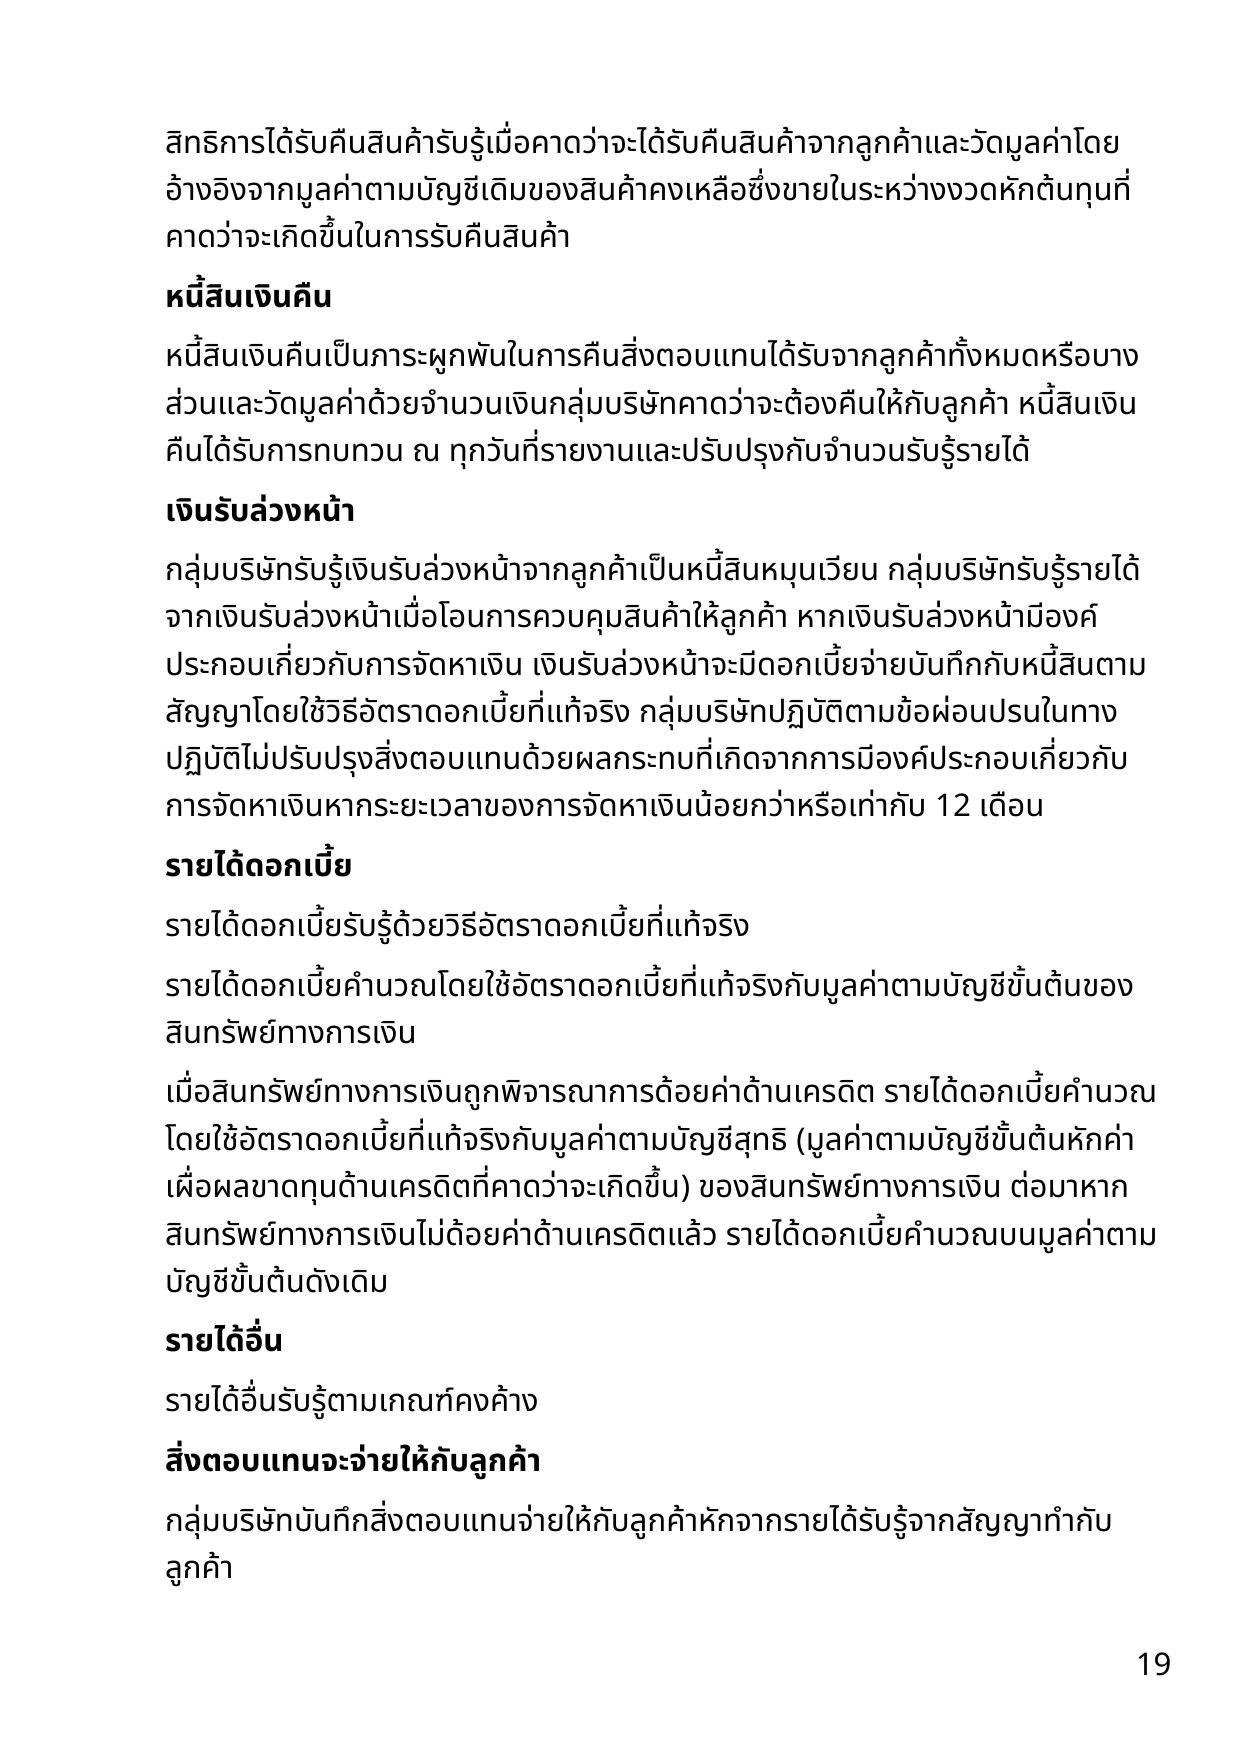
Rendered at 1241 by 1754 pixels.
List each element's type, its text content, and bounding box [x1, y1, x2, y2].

subtitle เงินรับล่วงหน้า [165, 488, 1171, 535]
text กลุ่มบริษัทรับรู้เงินรับล่วงหน้าจากลูกค้าเป็นหนี้สินหมุนเวียน กลุ่มบริษัทรับรู้รายได้จากเงินรับล่วงหน้าเมื่อโอนการควบคุมสินค้าให้ลูกค้า หากเงินรับล่วงหน้ามีองค์ประกอบเกี่ยวกับการจัดหาเงิน เงินรับล่วงหน้าจะมีดอกเบี้ยจ่ายบันทึกกับหนี้สินตามสัญญาโดยใช้วิธีอัตราดอกเบี้ยที่แท้จริง กลุ่มบริษัทปฏิบัติตามข้อผ่อนปรนในทางปฏิบัติไม่ปรับปรุงสิ่งตอบแทนด้วยผลกระทบที่เกิดจากการมีองค์ประกอบเกี่ยวกับการจัดหาเงินหากระยะเวลาของการจัดหาเงินน้อยกว่าหรือเท่ากับ 12 เดือน [165, 547, 1171, 831]
list รายได้ดอกเบี้ย [165, 843, 1171, 891]
text รายได้อื่นรับรู้ตามเกณฑ์คงค้าง [165, 1378, 1171, 1426]
list เมื่อสินทรัพย์ทางการเงินถูกพิจารณาการด้อยค่าด้านเครดิต รายได้ดอกเบี้ยคำนวณโดยใช้อัตราดอกเบี้ยที่แท้จริงกับมูลค่าตามบัญชีสุทธิ (มูลค่าตามบัญชีขั้นต้นหักค่าเผื่อผลขาดทุนด้านเครดิตที่คาดว่าจะเกิดขึ้น) ของสินทรัพย์ทางการเงิน ต่อมาหากสินทรัพย์ทางการเงินไม่ด้อยค่าด้านเครดิตแล้ว รายได้ดอกเบี้ยคำนวณบนมูลค่าตามบัญชีขั้นต้นดังเดิม [165, 1070, 1171, 1306]
list รายได้ดอกเบี้ยคำนวณโดยใช้อัตราดอกเบี้ยที่แท้จริงกับมูลค่าตามบัญชีขั้นต้นของสินทรัพย์ทางการเงิน [165, 963, 1171, 1057]
subtitle หนี้สินเงินคืน [165, 274, 1171, 321]
text สิทธิการได้รับคืนสินค้ารับรู้เมื่อคาดว่าจะได้รับคืนสินค้าจากลูกค้าและวัดมูลค่าโดยอ้างอิงจากมูลค่าตามบัญชีเดิมของสินค้าคงเหลือซึ่งขายในระหว่างงวดหักต้นทุนที่คาดว่าจะเกิดขึ้นในการรับคืนสินค้า [165, 120, 1171, 262]
subtitle รายได้อื่น [165, 1319, 1171, 1366]
list รายได้ดอกเบี้ยรับรู้ด้วยวิธีอัตราดอกเบี้ยที่แท้จริง [165, 903, 1171, 950]
subtitle สิ่งตอบแทนจะจ่ายให้กับลูกค้า [165, 1438, 1171, 1485]
subtitle หนี้สินเงินคืนเป็นภาระผูกพันในการคืนสิ่งตอบแทนได้รับจากลูกค้าทั้งหมดหรือบางส่วนและวัดมูลค่าด้วยจำนวนเงินกลุ่มบริษัทคาดว่าจะต้องคืนให้กับลูกค้า หนี้สินเงินคืนได้รับการทบทวน ณ ทุกวันที่รายงานและปรับปรุงกับจำนวนรับรู้รายได้ [165, 334, 1171, 475]
text กลุ่มบริษัทบันทึกสิ่งตอบแทนจ่ายให้กับลูกค้าหักจากรายได้รับรู้จากสัญญาทำกับลูกค้า [165, 1498, 1171, 1592]
